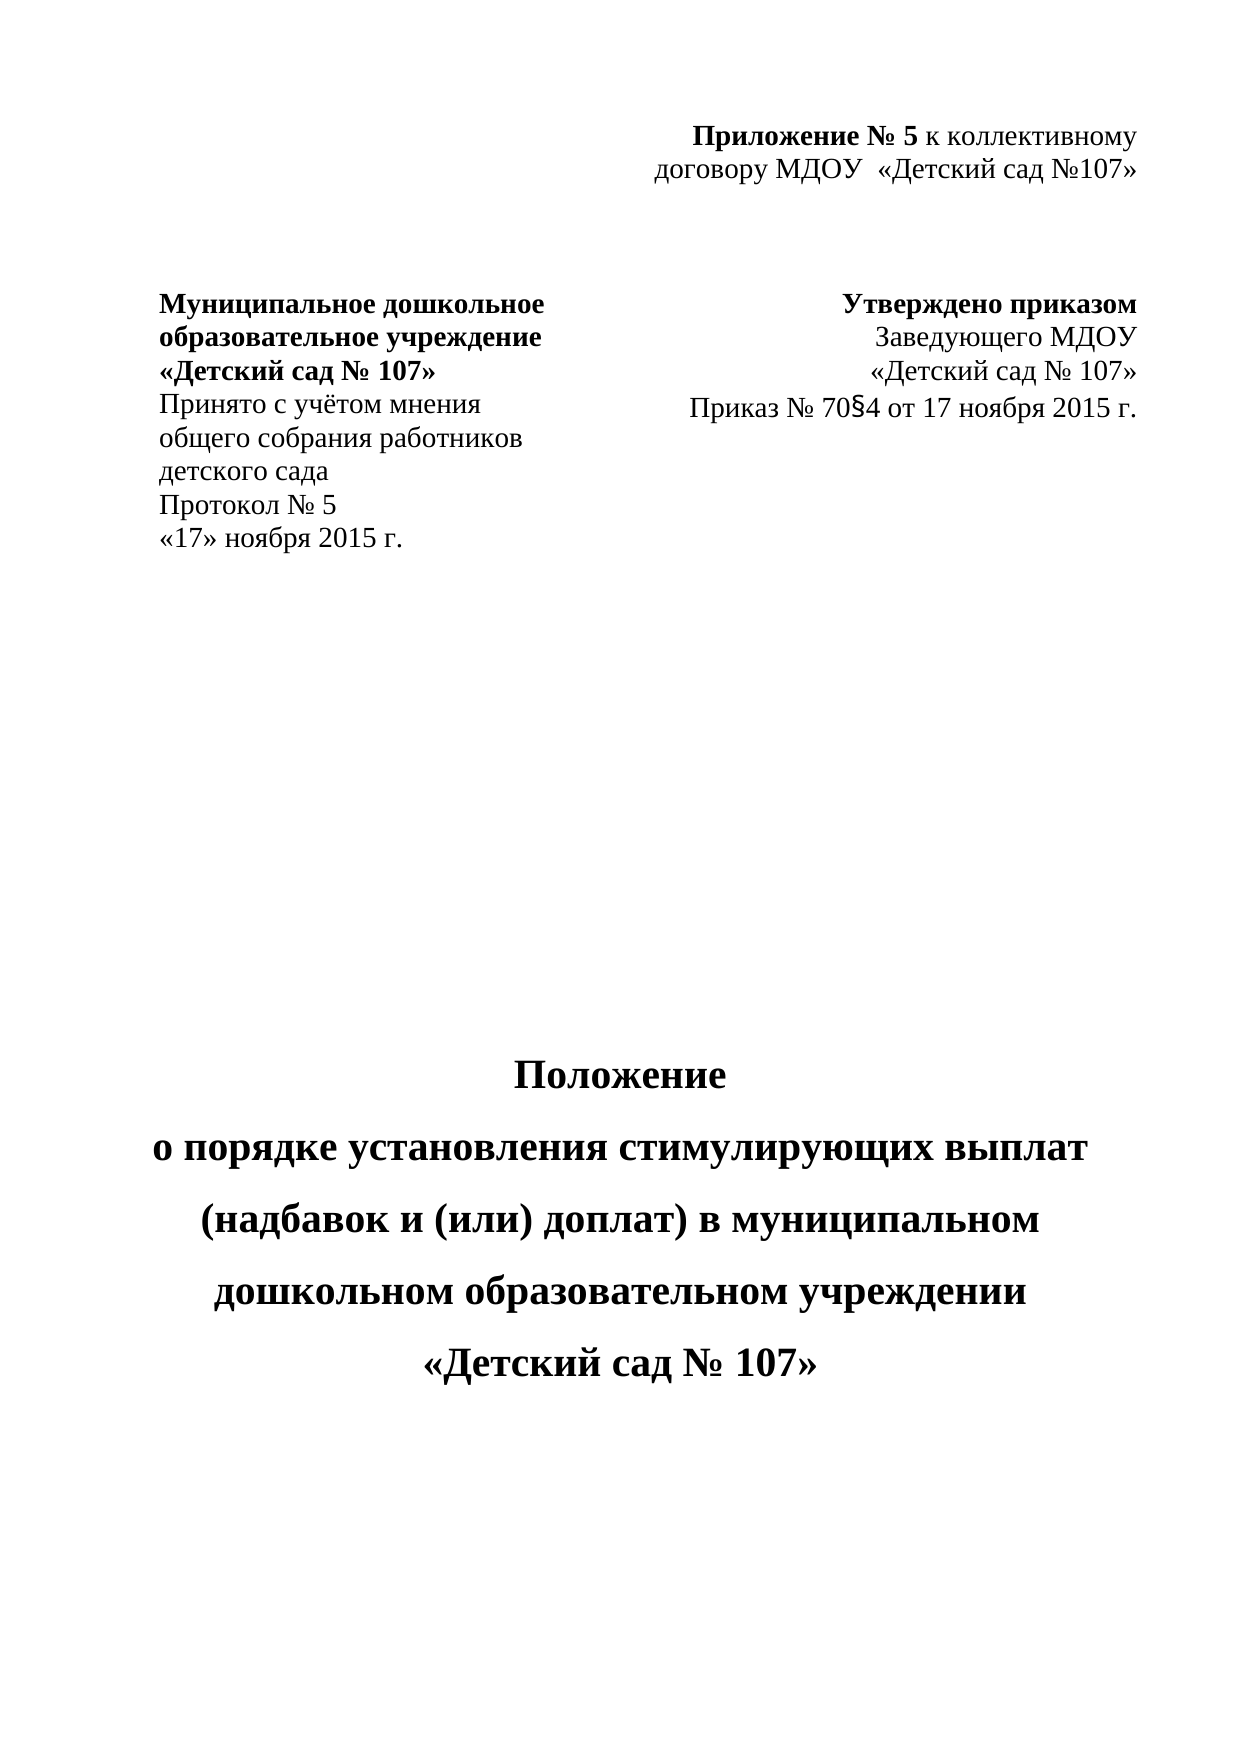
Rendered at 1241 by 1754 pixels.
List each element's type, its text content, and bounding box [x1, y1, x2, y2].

text Положение [148, 1049, 1092, 1097]
text о порядке установления стимулирующих выплат [148, 1121, 1092, 1169]
table_header Приложение № 5 к коллективному договору МДОУ «Детский сад №107» Утверждено приказом Заведующего МДОУ «Детский сад № 107» Приказ № 70§4 от 17 ноября 2015 г. [602, 118, 1148, 621]
text дошкольном образовательном учреждении «Детский сад № 107» [148, 1265, 1092, 1385]
text (надбавок и (или) доплат) в муниципальном [148, 1193, 1092, 1241]
table_header Муниципальное дошкольное образовательное учреждение «Детский сад № 107» Принято с учётом мнения общего собрания работников детского сада Протокол № 5 «17» ноября 2015 г. [148, 118, 602, 621]
